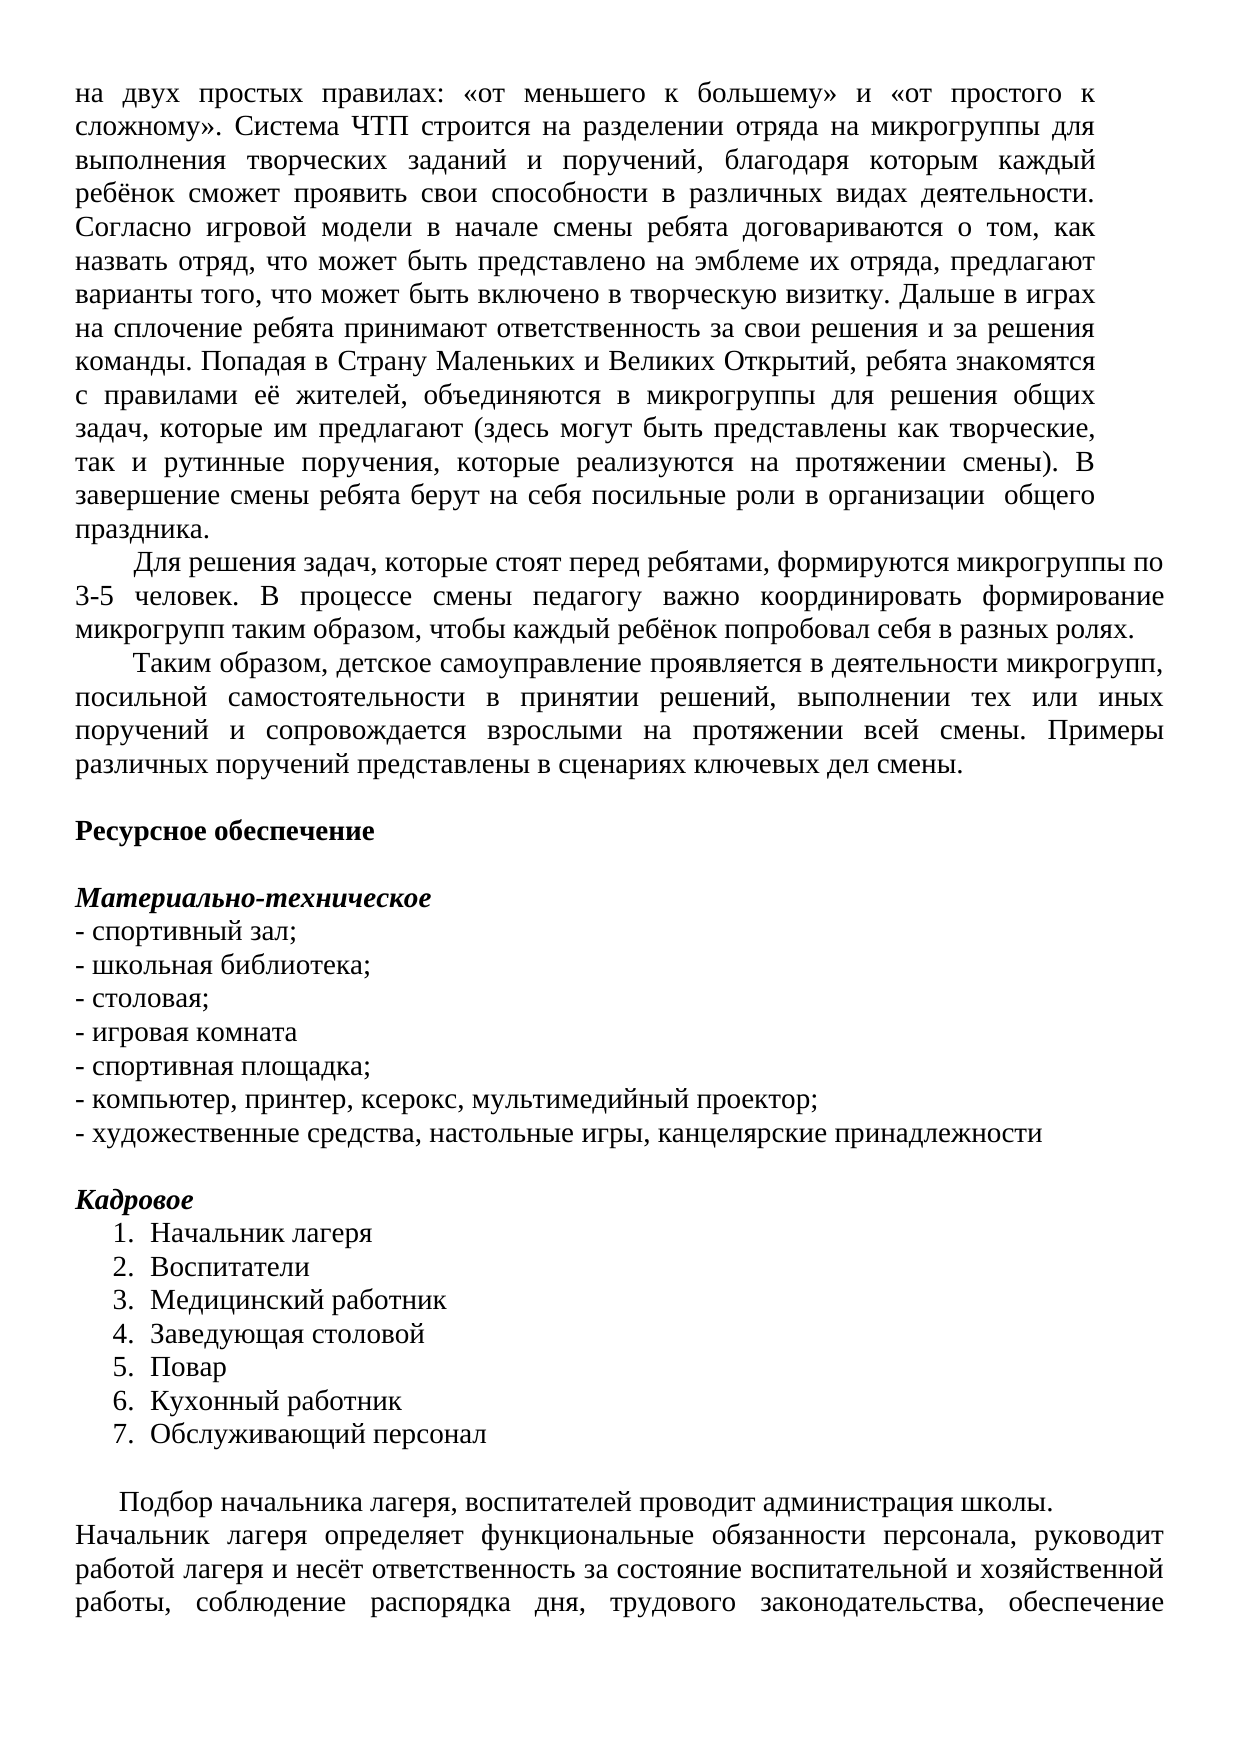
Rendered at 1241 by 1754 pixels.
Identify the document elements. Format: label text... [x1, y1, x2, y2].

text - художественные средства, настольные игры, канцелярские принадлежности [75, 1115, 1165, 1148]
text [75, 1517, 1165, 1618]
text - игровая комната [75, 1014, 1165, 1048]
list Обслуживающий персонал [112, 1417, 1165, 1450]
list Воспитатели [112, 1249, 1165, 1282]
list Медицинский работник [112, 1282, 1165, 1316]
list Начальник лагеря [112, 1215, 1165, 1249]
text Кадровое [75, 1182, 1165, 1215]
text - спортивная площадка; [75, 1048, 1165, 1081]
text - столовая; [75, 981, 1165, 1014]
text - спортивный зал; [75, 913, 1165, 947]
list Заведующая столовой [112, 1316, 1165, 1349]
text Материально-техническое [75, 880, 1165, 913]
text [75, 75, 1096, 544]
text Ресурсное обеспечение [75, 813, 1165, 846]
text Для решения задач, которые стоят перед ребятами, формируются микрогруппы по 3-5 человек. В процессе смены педагогу важно координировать формирование микрогрупп таким образом, чтобы каждый ребёнок попробовал себя в разных ролях. [75, 544, 1165, 645]
list Кухонный работник [112, 1383, 1165, 1417]
text Таким образом, детское самоуправление проявляется в деятельности микрогрупп, посильной самостоятельности в принятии решений, выполнении тех или иных поручений и сопровождается взрослыми на протяжении всей смены. Примеры различных поручений представлены в сценариях ключевых дел смены. [75, 645, 1165, 779]
text - школьная библиотека; [75, 947, 1165, 981]
list Повар [112, 1349, 1165, 1383]
text Подбор начальника лагеря, воспитателей проводит администрация школы. [75, 1484, 1165, 1517]
text - компьютер, принтер, ксерокс, мультимедийный проектор; [75, 1081, 1165, 1115]
